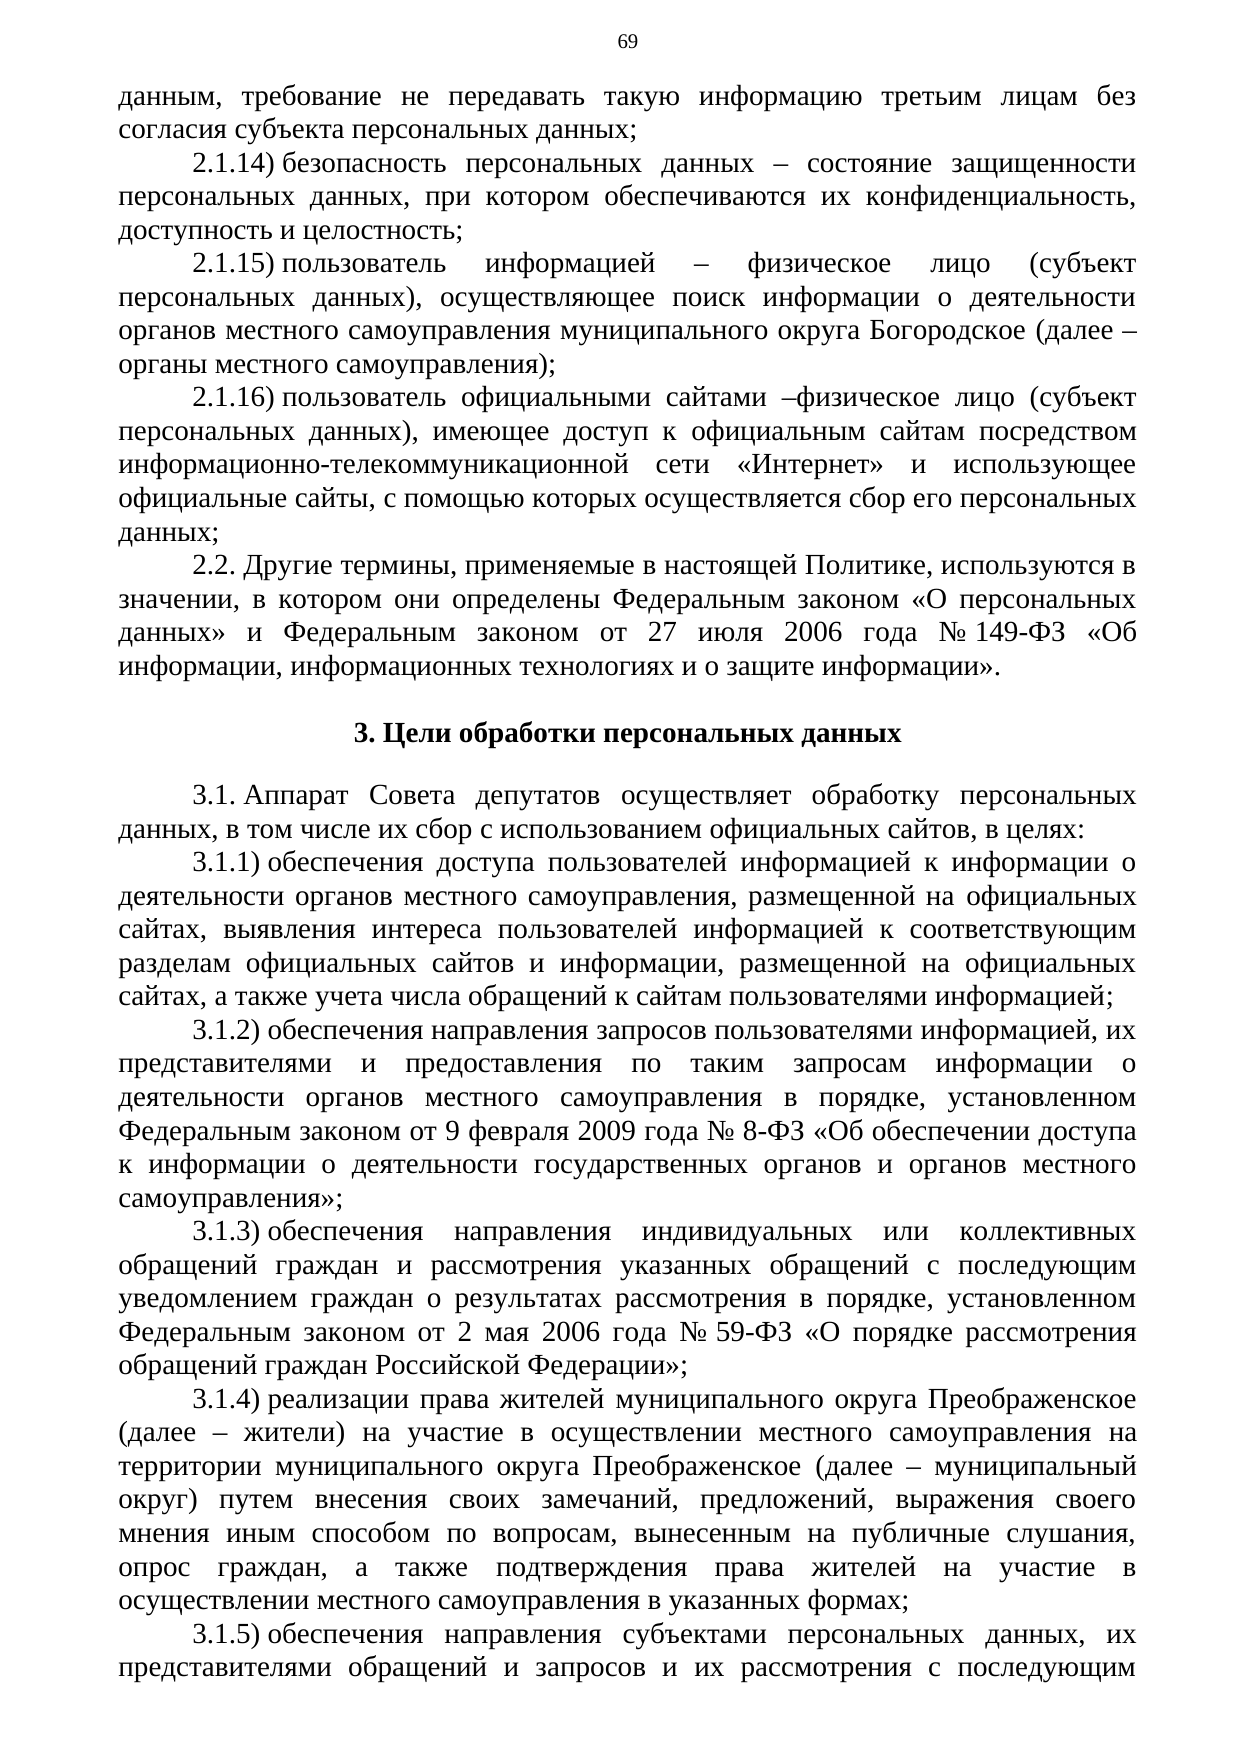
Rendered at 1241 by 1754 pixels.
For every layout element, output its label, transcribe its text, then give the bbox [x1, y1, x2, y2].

text 3.1.2) обеспечения направления запросов пользователями информацией, их представителями и предоставления по таким запросам информации о деятельности органов местного самоуправления в порядке, установленном Федеральным законом от 9 февраля 2009 года № 8-ФЗ «Об обеспечении доступа к информации о деятельности государственных органов и органов местного самоуправления»; [118, 1012, 1137, 1213]
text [118, 78, 1137, 145]
text 2.2. Другие термины, применяемые в настоящей Политике, используются в значении, в котором они определены Федеральным законом «О персональных данных» и Федеральным законом от 27 июля 2006 года № 149-ФЗ «Об информации, информационных технологиях и о защите информации». [118, 547, 1137, 681]
text 2.1.15) пользователь информацией – физическое лицо (субъект персональных данных), осуществляющее поиск информации о деятельности органов местного самоуправления муниципального округа Богородское (далее – органы местного самоуправления); [118, 245, 1137, 379]
text 2.1.16) пользователь официальными сайтами –физическое лицо (субъект персональных данных), имеющее доступ к официальным сайтам посредством информационно-телекоммуникационной сети «Интернет» и использующее официальные сайты, с помощью которых осуществляется сбор его персональных данных; [118, 379, 1137, 547]
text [118, 1616, 1137, 1683]
text 3.1.4) реализации права жителей муниципального округа Преображенское (далее – жители) на участие в осуществлении местного самоуправления на территории муниципального округа Преображенское (далее – муниципальный округ) путем внесения своих замечаний, предложений, выражения своего мнения иным способом по вопросам, вынесенным на публичные слушания, опрос граждан, а также подтверждения права жителей на участие в осуществлении местного самоуправления в указанных формах; [118, 1381, 1137, 1616]
text 3.1. Аппарат Совета депутатов осуществляет обработку персональных данных, в том числе их сбор с использованием официальных сайтов, в целях: [118, 777, 1137, 844]
text 2.1.14) безопасность персональных данных – состояние защищенности персональных данных, при котором обеспечиваются их конфиденциальность, доступность и целостность; [118, 145, 1137, 245]
text 3.1.3) обеспечения направления индивидуальных или коллективных обращений граждан и рассмотрения указанных обращений с последующим уведомлением граждан о результатах рассмотрения в порядке, установленном Федеральным законом от 2 мая 2006 года № 59-ФЗ «О порядке рассмотрения обращений граждан Российской Федерации»; [118, 1213, 1137, 1381]
text 3. Цели обработки персональных данных [118, 715, 1137, 748]
text 3.1.1) обеспечения доступа пользователей информацией к информации о деятельности органов местного самоуправления, размещенной на официальных сайтах, выявления интереса пользователей информацией к соответствующим разделам официальных сайтов и информации, размещенной на официальных сайтах, а также учета числа обращений к сайтам пользователями информацией; [118, 844, 1137, 1012]
